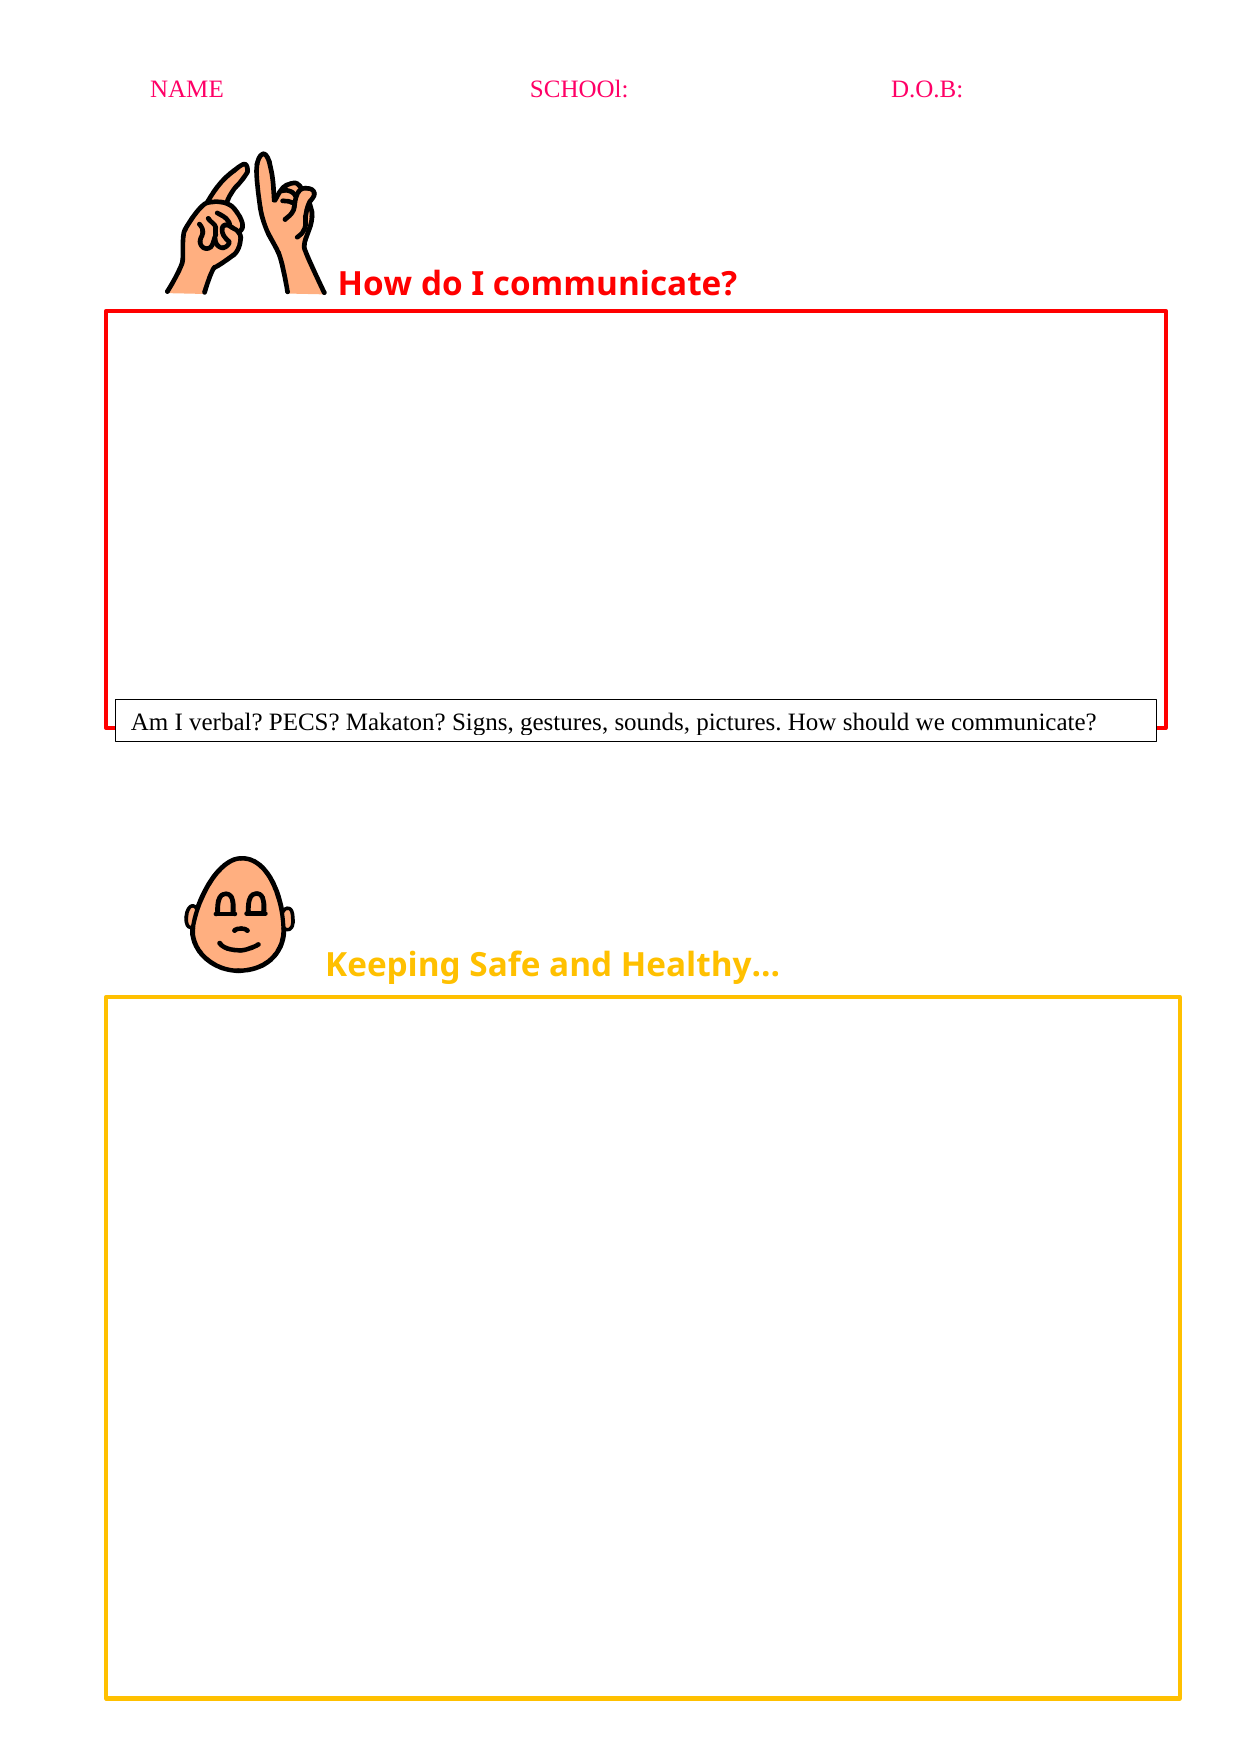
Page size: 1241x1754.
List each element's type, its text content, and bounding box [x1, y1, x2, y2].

text How do I communicate? [150, 150, 1090, 305]
text Keeping Safe and Healthy… [150, 850, 1090, 986]
